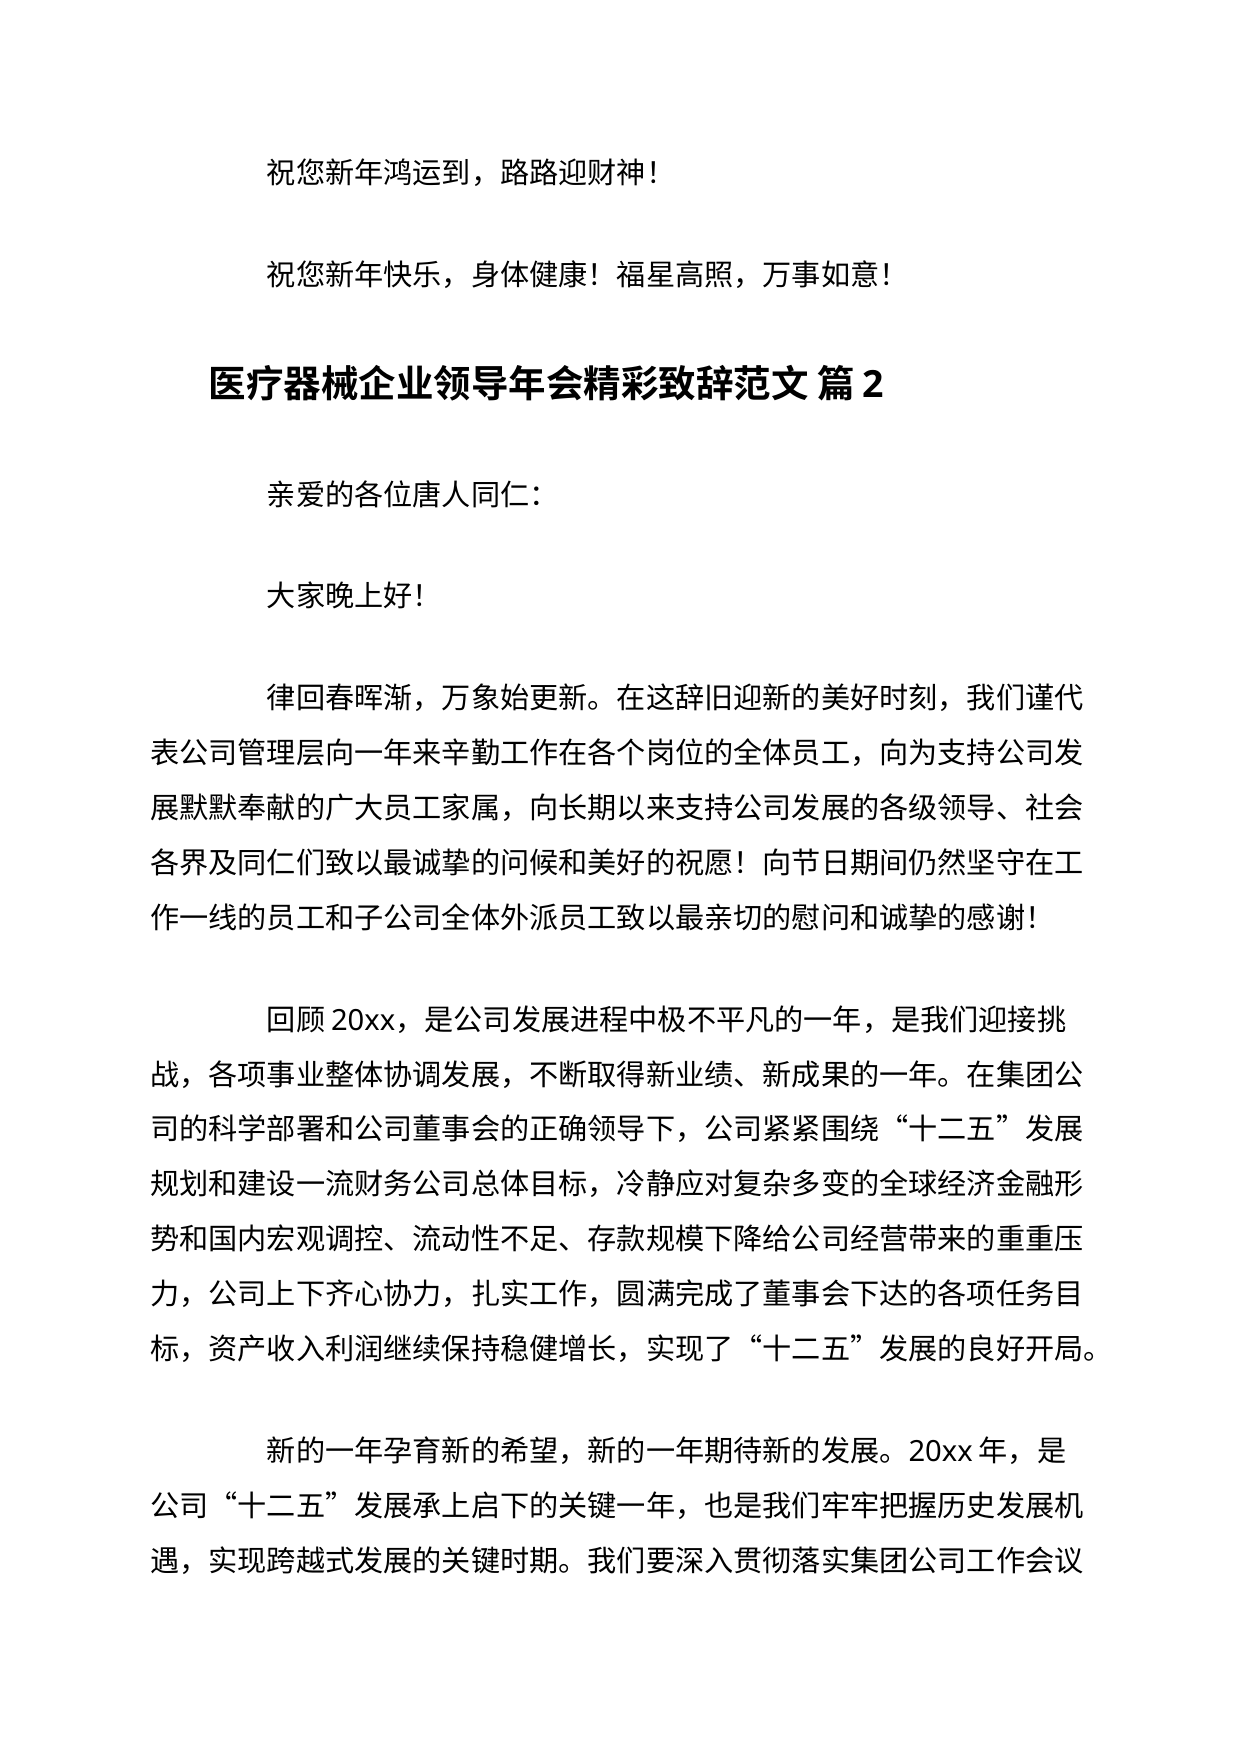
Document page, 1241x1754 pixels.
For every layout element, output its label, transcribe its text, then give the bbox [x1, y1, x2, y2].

text 医疗器械企业领导年会精彩致辞范文 篇2 [150, 353, 1090, 408]
text 祝您新年快乐，身体健康！福星高照，万事如意！ [150, 252, 1090, 294]
text 亲爱的各位唐人同仁： [150, 471, 1090, 513]
text 回顾20xx，是公司发展进程中极不平凡的一年，是我们迎接挑战，各项事业整体协调发展，不断取得新业绩、新成果的一年。在集团公司的科学部署和公司董事会的正确领导下，公司紧紧围绕“十二五”发展规划和建设一流财务公司总体目标，冷静应对复杂多变的全球经济金融形势和国内宏观调控、流动性不足、存款规模下降给公司经营带来的重重压力，公司上下齐心协力，扎实工作，圆满完成了董事会下达的各项任务目标，资产收入利润继续保持稳健增长，实现了“十二五”发展的良好开局。 [150, 996, 1090, 1368]
text 大家晚上好！ [150, 573, 1090, 615]
text 祝您新年鸿运到，路路迎财神！ [150, 150, 1090, 192]
text 律回春晖渐，万象始更新。在这辞旧迎新的美好时刻，我们谨代表公司管理层向一年来辛勤工作在各个岗位的全体员工，向为支持公司发展默默奉献的广大员工家属，向长期以来支持公司发展的各级领导、社会各界及同仁们致以最诚挚的问候和美好的祝愿！向节日期间仍然坚守在工作一线的员工和子公司全体外派员工致以最亲切的慰问和诚挚的感谢！ [150, 675, 1090, 937]
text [150, 1427, 1090, 1579]
